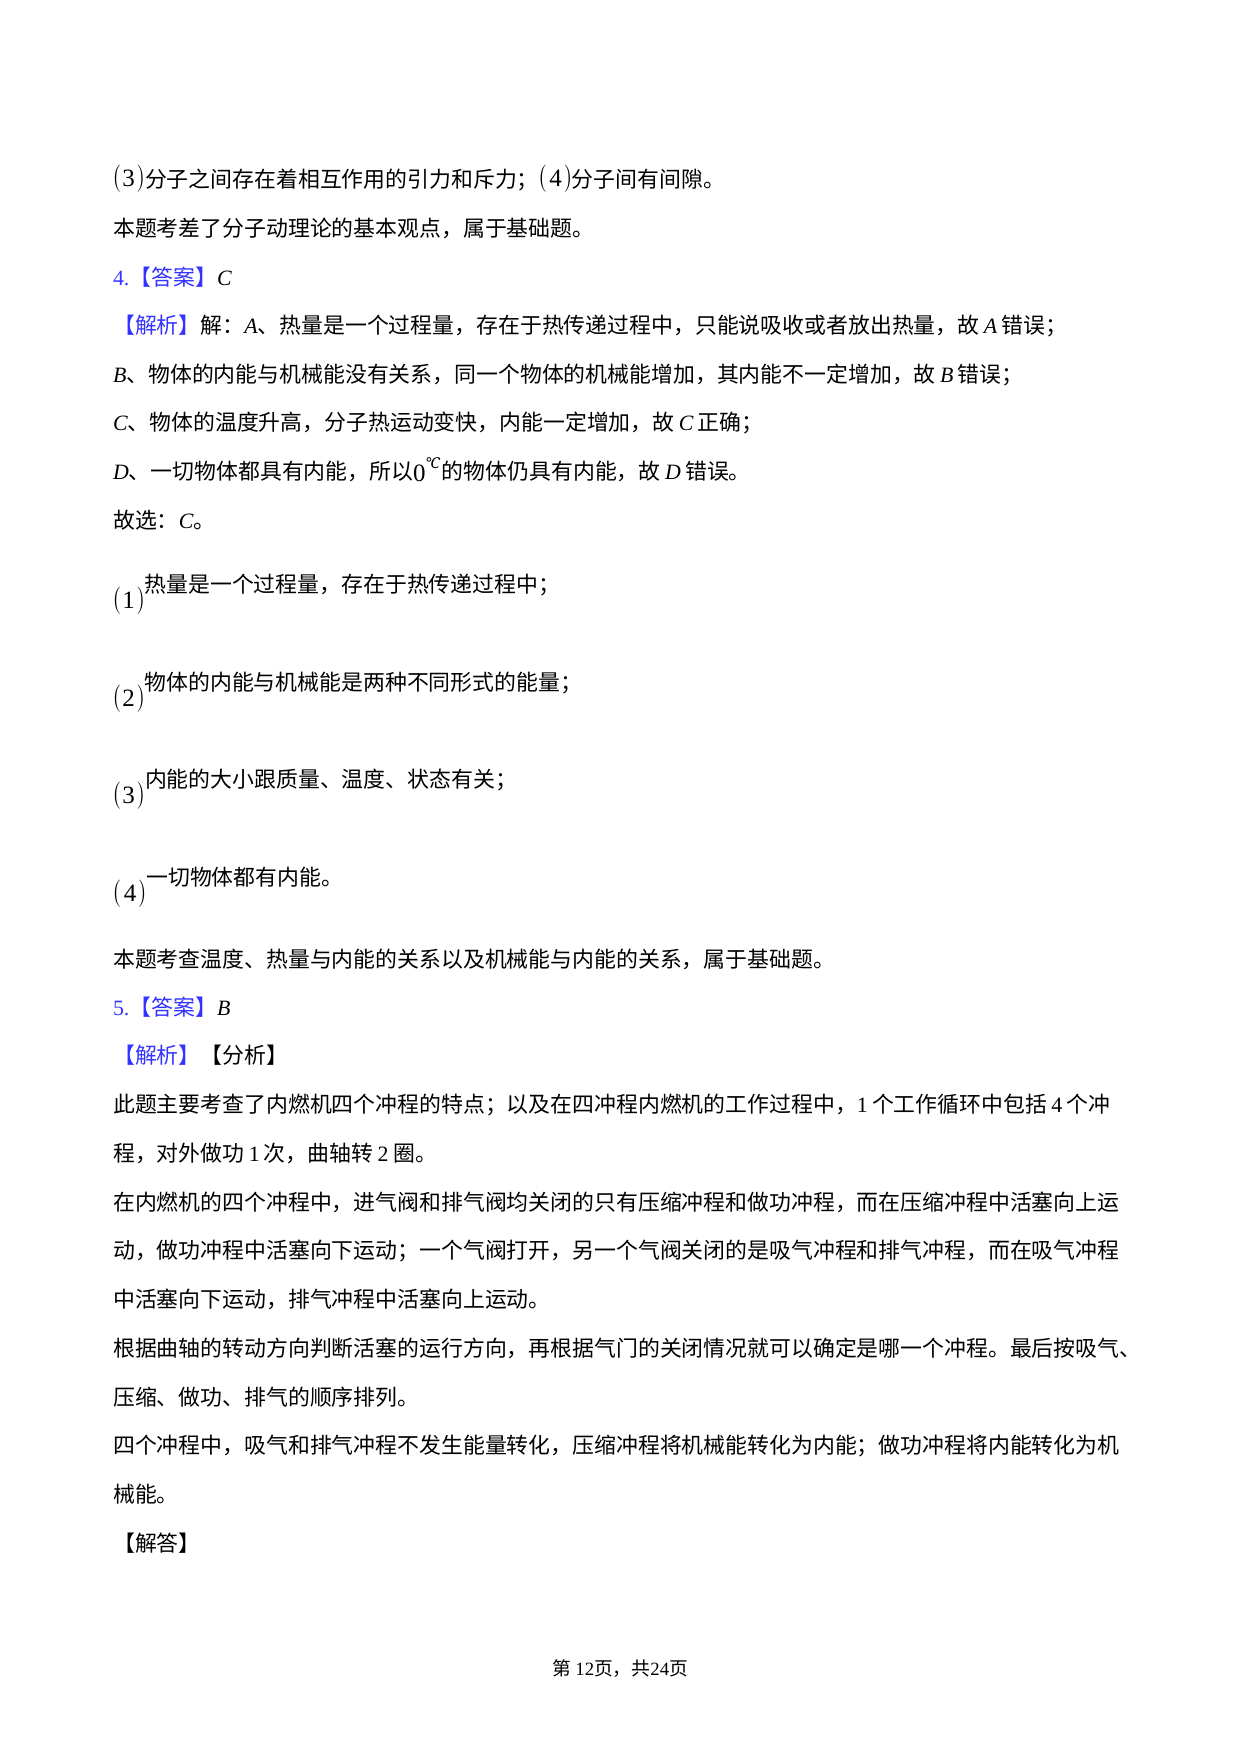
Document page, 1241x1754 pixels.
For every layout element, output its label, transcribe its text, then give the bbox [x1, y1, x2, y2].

text 【解析】解：A、热量是一个过程量，存在于热传递过程中，只能说吸收或者放出热量，故A错误； B、物体的内能与机械能没有关系，同一个物体的机械能增加，其内能不一定增加，故B错误； C、物体的温度升高，分子热运动变快，内能一定增加，故C正确； D、一切物体都具有内能，所以的物体仍具有内能，故D错误。 故选：C。 热量是一个过程量，存在于热传递过程中； 物体的内能与机械能是两种不同形式的能量； 内能的大小跟质量、温度、状态有关； 一切物体都有内能。 本题考查温度、热量与内能的关系以及机械能与内能的关系，属于基础题。 [113, 307, 1127, 974]
text 4.【答案】C [113, 259, 1127, 292]
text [113, 162, 1127, 243]
text 5.【答案】B [113, 989, 1127, 1022]
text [113, 1038, 1127, 1558]
